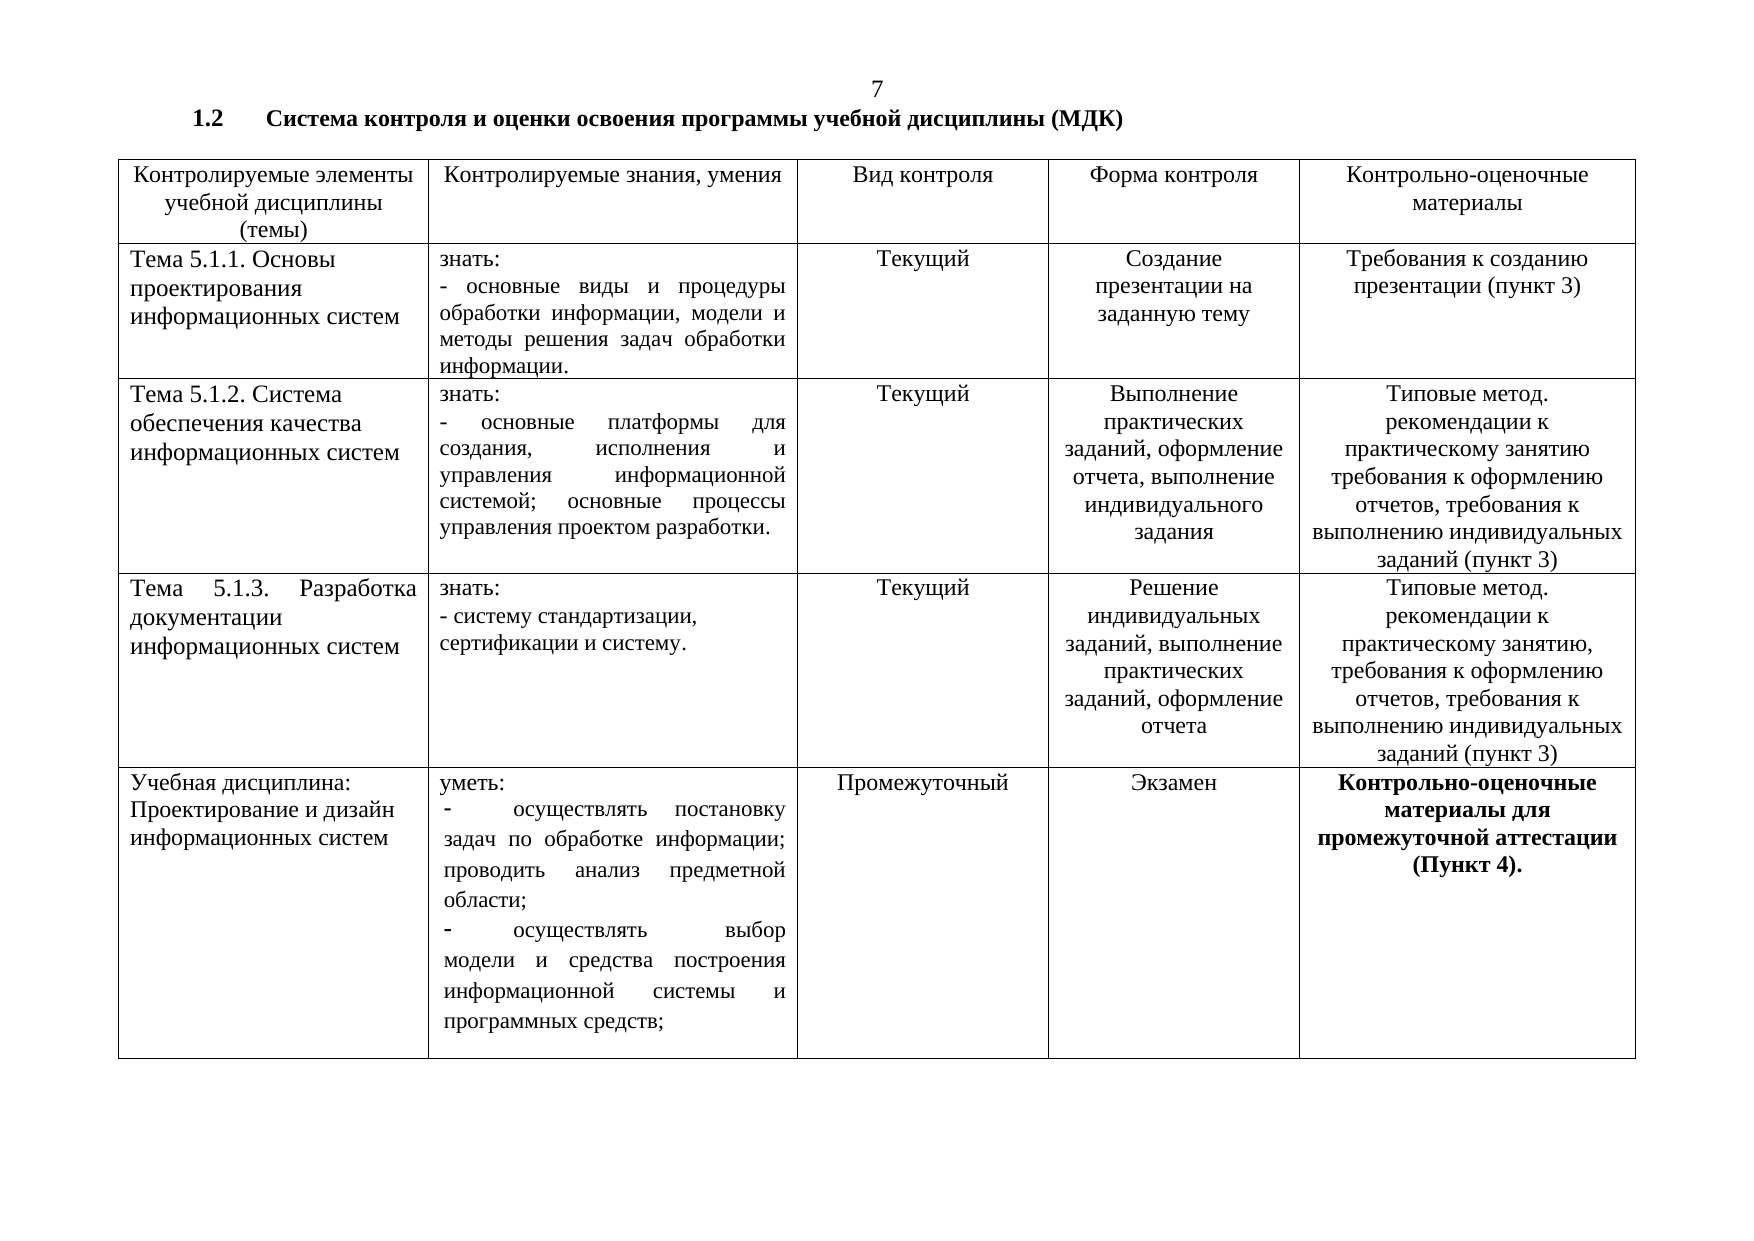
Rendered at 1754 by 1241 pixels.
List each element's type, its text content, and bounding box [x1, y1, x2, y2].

table_cell Текущий [798, 379, 1048, 572]
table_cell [1300, 768, 1635, 1058]
table_cell Промежуточный [798, 768, 1048, 1058]
table_cell Типовые метод. рекомендации к практическому занятию, требования к оформлению отчетов, требования к выполнению индивидуальных заданий (пункт 3) [1300, 574, 1635, 767]
table_cell знать: - основные виды и процедуры обработки информации, модели и методы решения задач обработки информации. [429, 244, 797, 378]
table_cell Экзамен [1049, 768, 1299, 1058]
table_cell Решение индивидуальных заданий, выполнение практических заданий, оформление отчета [1049, 574, 1299, 767]
table_header Вид контроля [798, 160, 1048, 243]
table_cell Тема 5.1.2. Система обеспечения качества информационных систем [119, 379, 428, 572]
table_cell Создание презентации на заданную тему [1049, 244, 1299, 378]
table_cell Текущий [798, 244, 1048, 378]
table_cell знать: - основные платформы для создания, исполнения и управления информационной системой; основные процессы управления проектом разработки. [429, 379, 797, 572]
table_header Контролируемые элементы учебной дисциплины (темы) [119, 160, 428, 243]
list Система контроля и оценки освоения программы учебной дисциплины (МДК) [118, 103, 1636, 131]
table_cell Тема 5.1.1. Основы проектирования информационных систем [119, 244, 428, 378]
table_cell Текущий [798, 574, 1048, 767]
table_cell Тема 5.1.3. Разработка документации информационных систем [119, 574, 428, 767]
table_header Контролируемые знания, умения [429, 160, 797, 243]
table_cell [119, 768, 428, 1058]
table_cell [429, 768, 797, 1058]
table_cell Типовые метод. рекомендации к практическому занятию требования к оформлению отчетов, требования к выполнению индивидуальных заданий (пункт 3) [1300, 379, 1635, 572]
table_cell знать: - систему стандартизации, сертификации и систему. [429, 574, 797, 767]
table_cell Выполнение практических заданий, оформление отчета, выполнение индивидуального задания [1049, 379, 1299, 572]
table_header Контрольно-оценочные материалы [1300, 160, 1635, 243]
table_cell Требования к созданию презентации (пункт 3) [1300, 244, 1635, 378]
table_header Форма контроля [1049, 160, 1299, 243]
